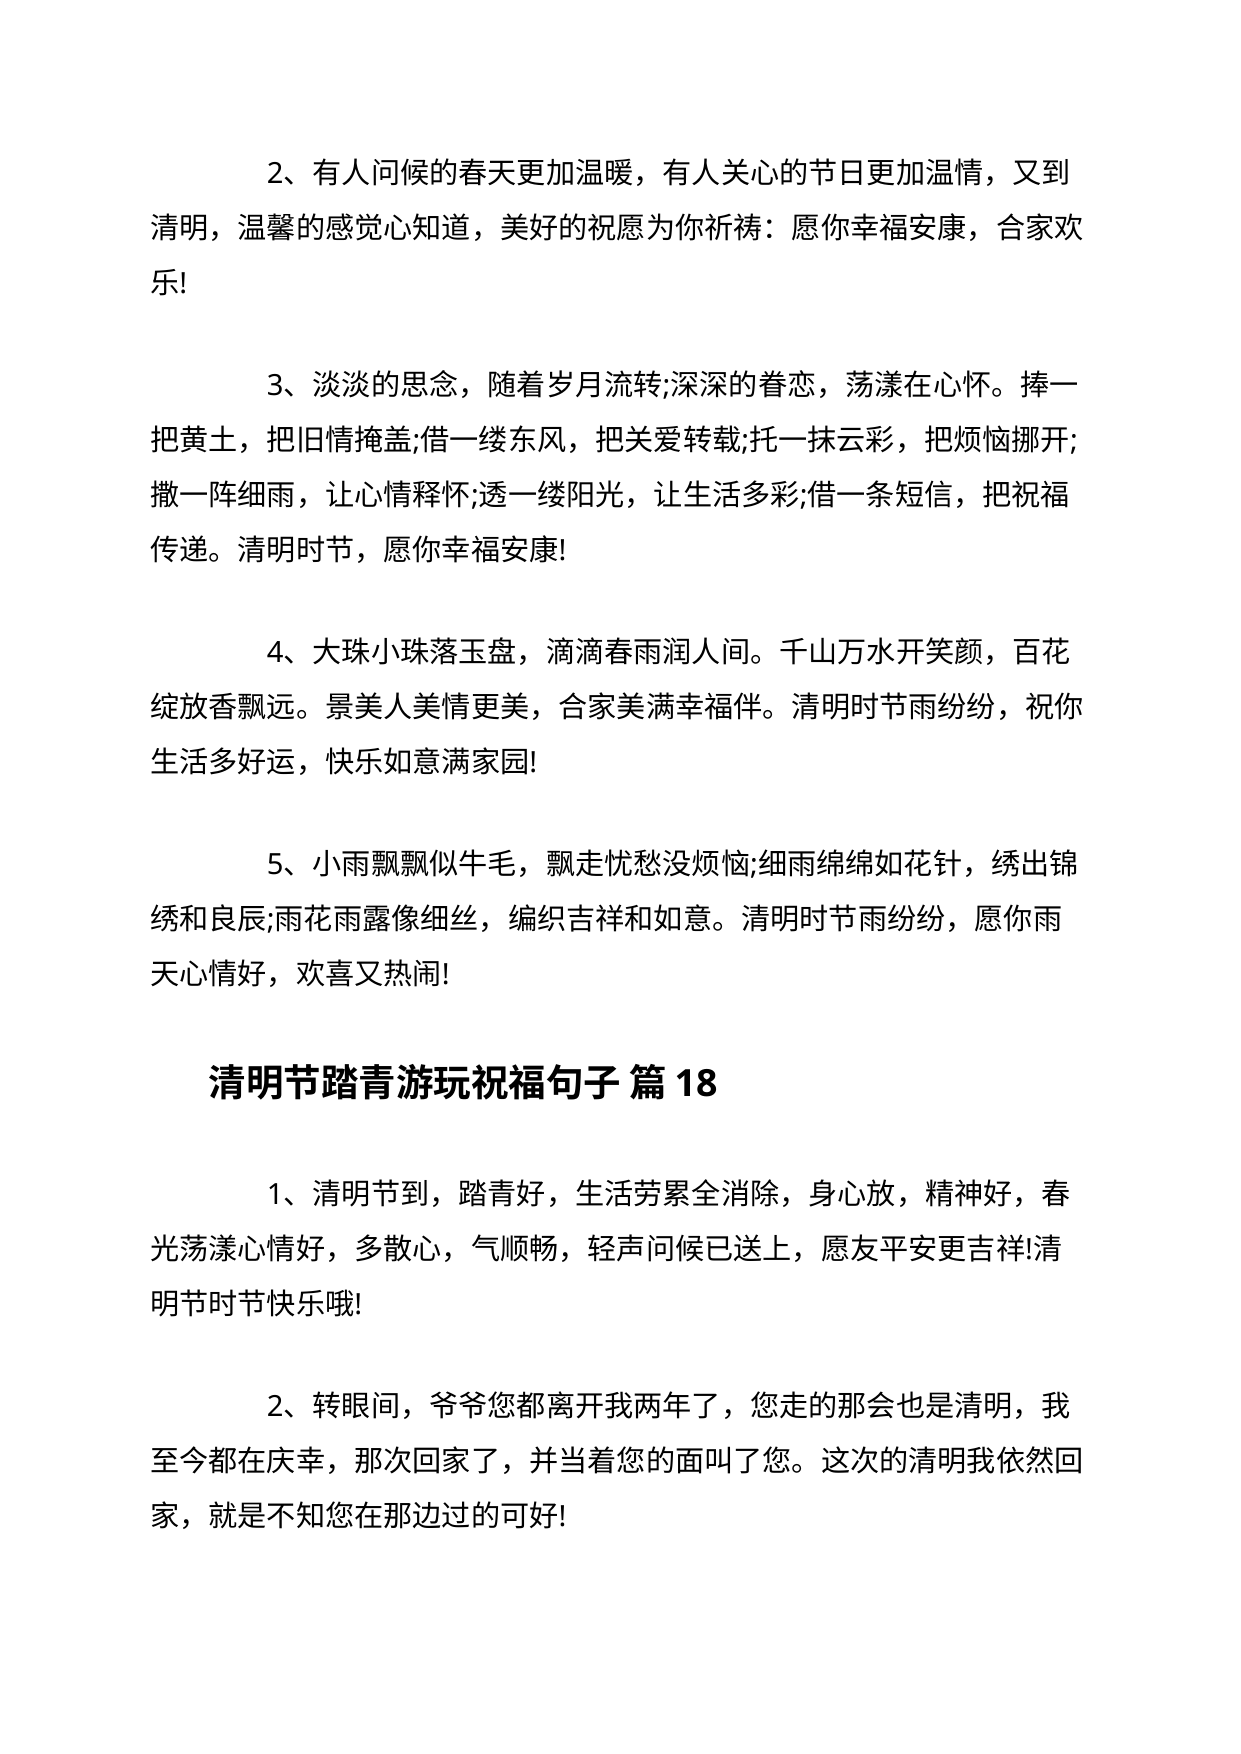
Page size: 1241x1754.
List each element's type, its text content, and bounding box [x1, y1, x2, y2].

text 4、大珠小珠落玉盘，滴滴春雨润人间。千山万水开笑颜，百花绽放香飘远。景美人美情更美，合家美满幸福伴。清明时节雨纷纷，祝你生活多好运，快乐如意满家园! [150, 629, 1090, 781]
text 2、有人问候的春天更加温暖，有人关心的节日更加温情，又到清明，温馨的感觉心知道，美好的祝愿为你祈祷：愿你幸福安康，合家欢乐! [150, 150, 1090, 302]
text 2、转眼间，爷爷您都离开我两年了，您走的那会也是清明，我至今都在庆幸，那次回家了，并当着您的面叫了您。这次的清明我依然回家，就是不知您在那边过的可好! [150, 1382, 1090, 1534]
text 清明节踏青游玩祝福句子 篇18 [150, 1053, 1090, 1107]
text 3、淡淡的思念，随着岁月流转;深深的眷恋，荡漾在心怀。捧一把黄土，把旧情掩盖;借一缕东风，把关爱转载;托一抹云彩，把烦恼挪开;撒一阵细雨，让心情释怀;透一缕阳光，让生活多彩;借一条短信，把祝福传递。清明时节，愿你幸福安康! [150, 362, 1090, 569]
text 1、清明节到，踏青好，生活劳累全消除，身心放，精神好，春光荡漾心情好，多散心，气顺畅，轻声问候已送上，愿友平安更吉祥!清明节时节快乐哦! [150, 1170, 1090, 1323]
text 5、小雨飘飘似牛毛，飘走忧愁没烦恼;细雨绵绵如花针，绣出锦绣和良辰;雨花雨露像细丝，编织吉祥和如意。清明时节雨纷纷，愿你雨天心情好，欢喜又热闹! [150, 841, 1090, 993]
